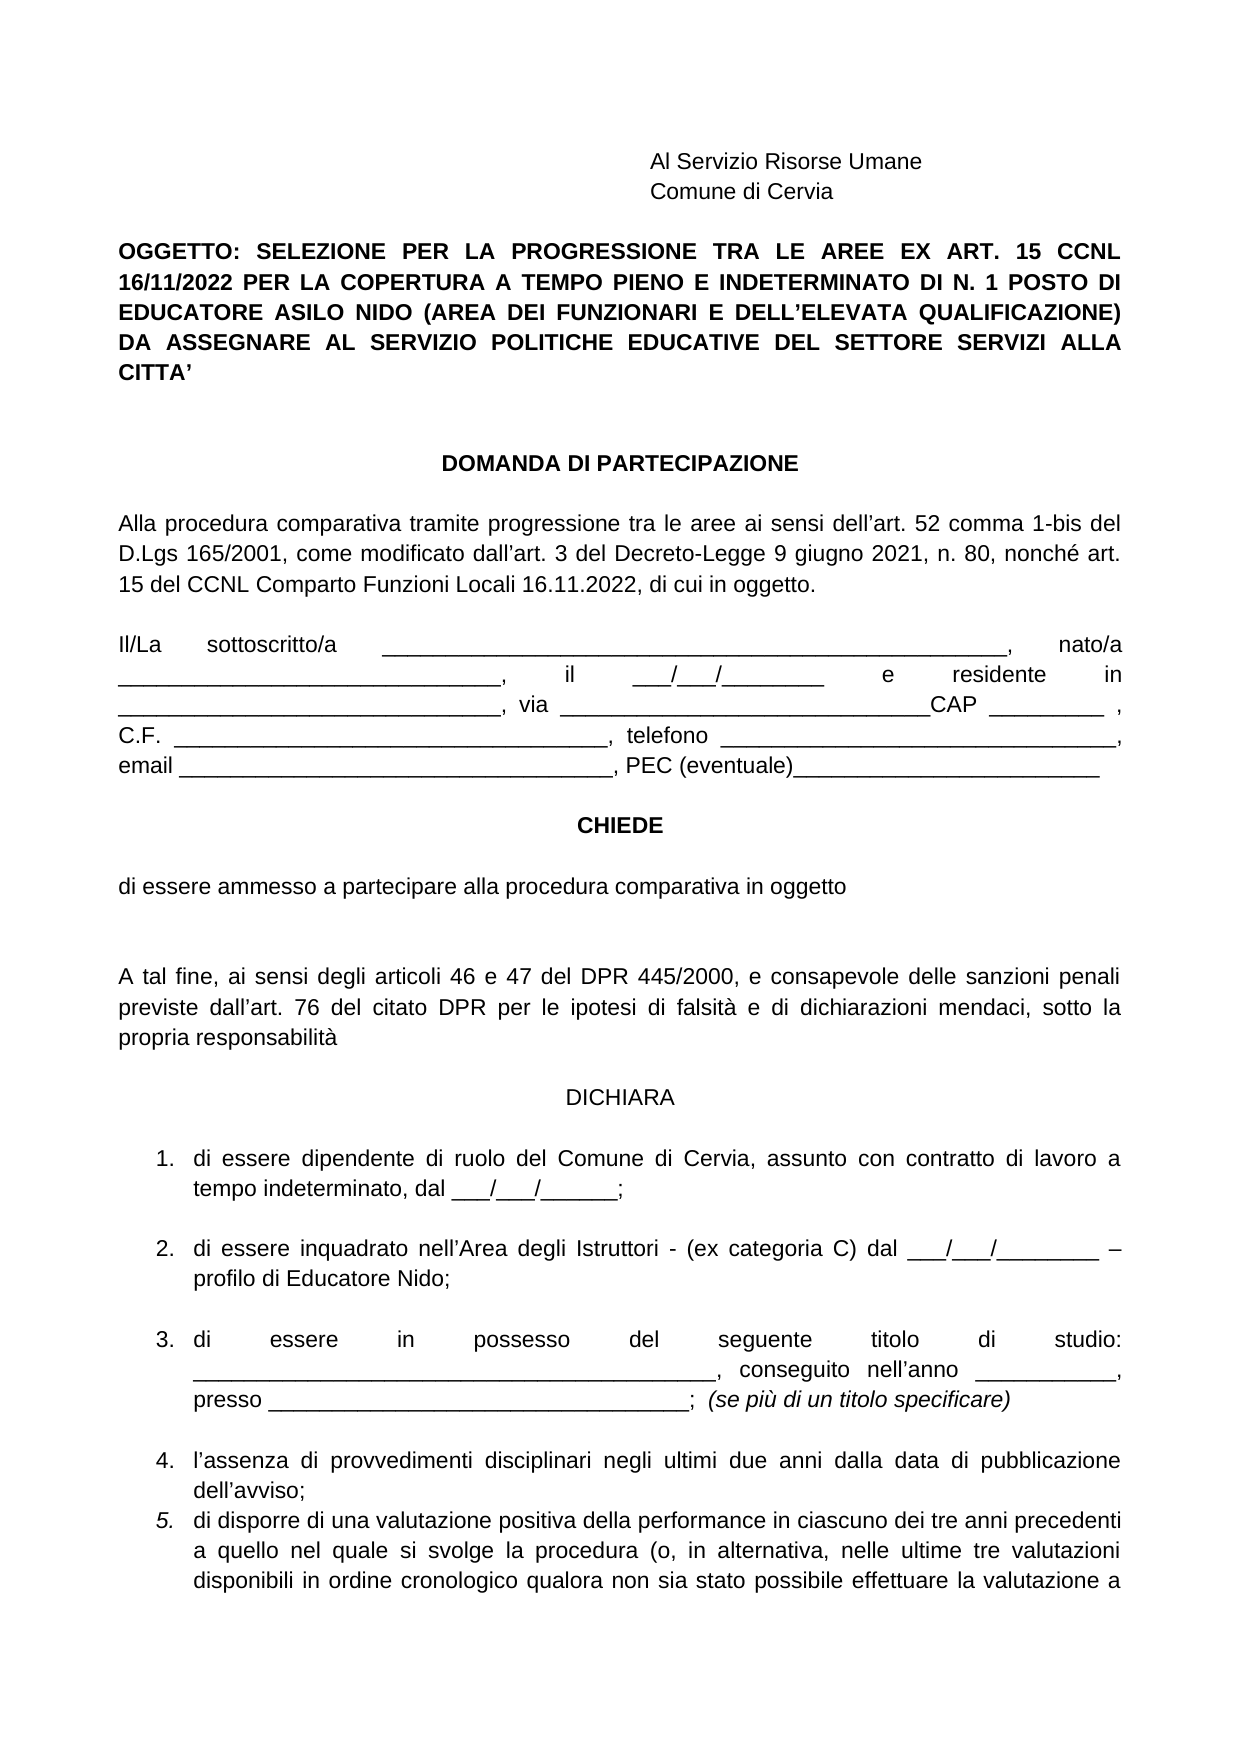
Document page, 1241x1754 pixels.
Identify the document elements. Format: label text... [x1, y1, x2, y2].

text A tal fine, ai sensi degli articoli 46 e 47 del DPR 445/2000, e consapevole delle sanzioni penali previste dall’art. 76 del citato DPR per le ipotesi di falsità e di dichiarazioni mendaci, sotto la propria responsabilità [118, 963, 1122, 1050]
list l’assenza di provvedimenti disciplinari negli ultimi due anni dalla data di pubblicazione dell’avviso; [156, 1447, 1122, 1503]
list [156, 1507, 1122, 1594]
text DICHIARA [118, 1084, 1122, 1110]
text DOMANDA DI PARTECIPAZIONE [118, 450, 1122, 476]
text di essere ammesso a partecipare alla procedura comparativa in oggetto [118, 873, 1122, 899]
text Alla procedura comparativa tramite progressione tra le aree ai sensi dell’art. 52 comma 1-bis del D.Lgs 165/2001, come modificato dall’art. 3 del Decreto-Legge 9 giugno 2021, n. 80, nonché art. 15 del CCNL Comparto Funzioni Locali 16.11.2022, di cui in oggetto. [118, 510, 1122, 597]
text Al Servizio Risorse Umane [650, 148, 1122, 174]
list di essere inquadrato nell’Area degli Istruttori - (ex categoria C) dal ___/___/________ – profilo di Educatore Nido; [156, 1235, 1122, 1292]
text OGGETTO: SELEZIONE PER LA PROGRESSIONE TRA LE AREE EX ART. 15 CCNL 16/11/2022 PER LA COPERTURA A TEMPO PIENO E INDETERMINATO DI N. 1 POSTO DI EDUCATORE ASILO NIDO (AREA DEI FUNZIONARI E DELL’ELEVATA QUALIFICAZIONE) DA ASSEGNARE AL SERVIZIO POLITICHE EDUCATIVE DEL SETTORE SERVIZI ALLA CITTA’ [118, 238, 1122, 385]
text CHIEDE [118, 812, 1122, 838]
list di essere in possesso del seguente titolo di studio: _________________________________________, conseguito nell’anno ___________, presso _________________________________; (se più di un titolo specificare) [156, 1326, 1122, 1412]
text Il/La sottoscritto/a _________________________________________________, nato/a ______________________________, il ___/___/________ e residente in ______________________________, via _____________________________CAP _________ , C.F. __________________________________, telefono _______________________________, email __________________________________, PEC (eventuale)________________________ [118, 631, 1122, 778]
list di essere dipendente di ruolo del Comune di Cervia, assunto con contratto di lavoro a tempo indeterminato, dal ___/___/______; [156, 1144, 1122, 1201]
text Comune di Cervia [650, 178, 1122, 204]
